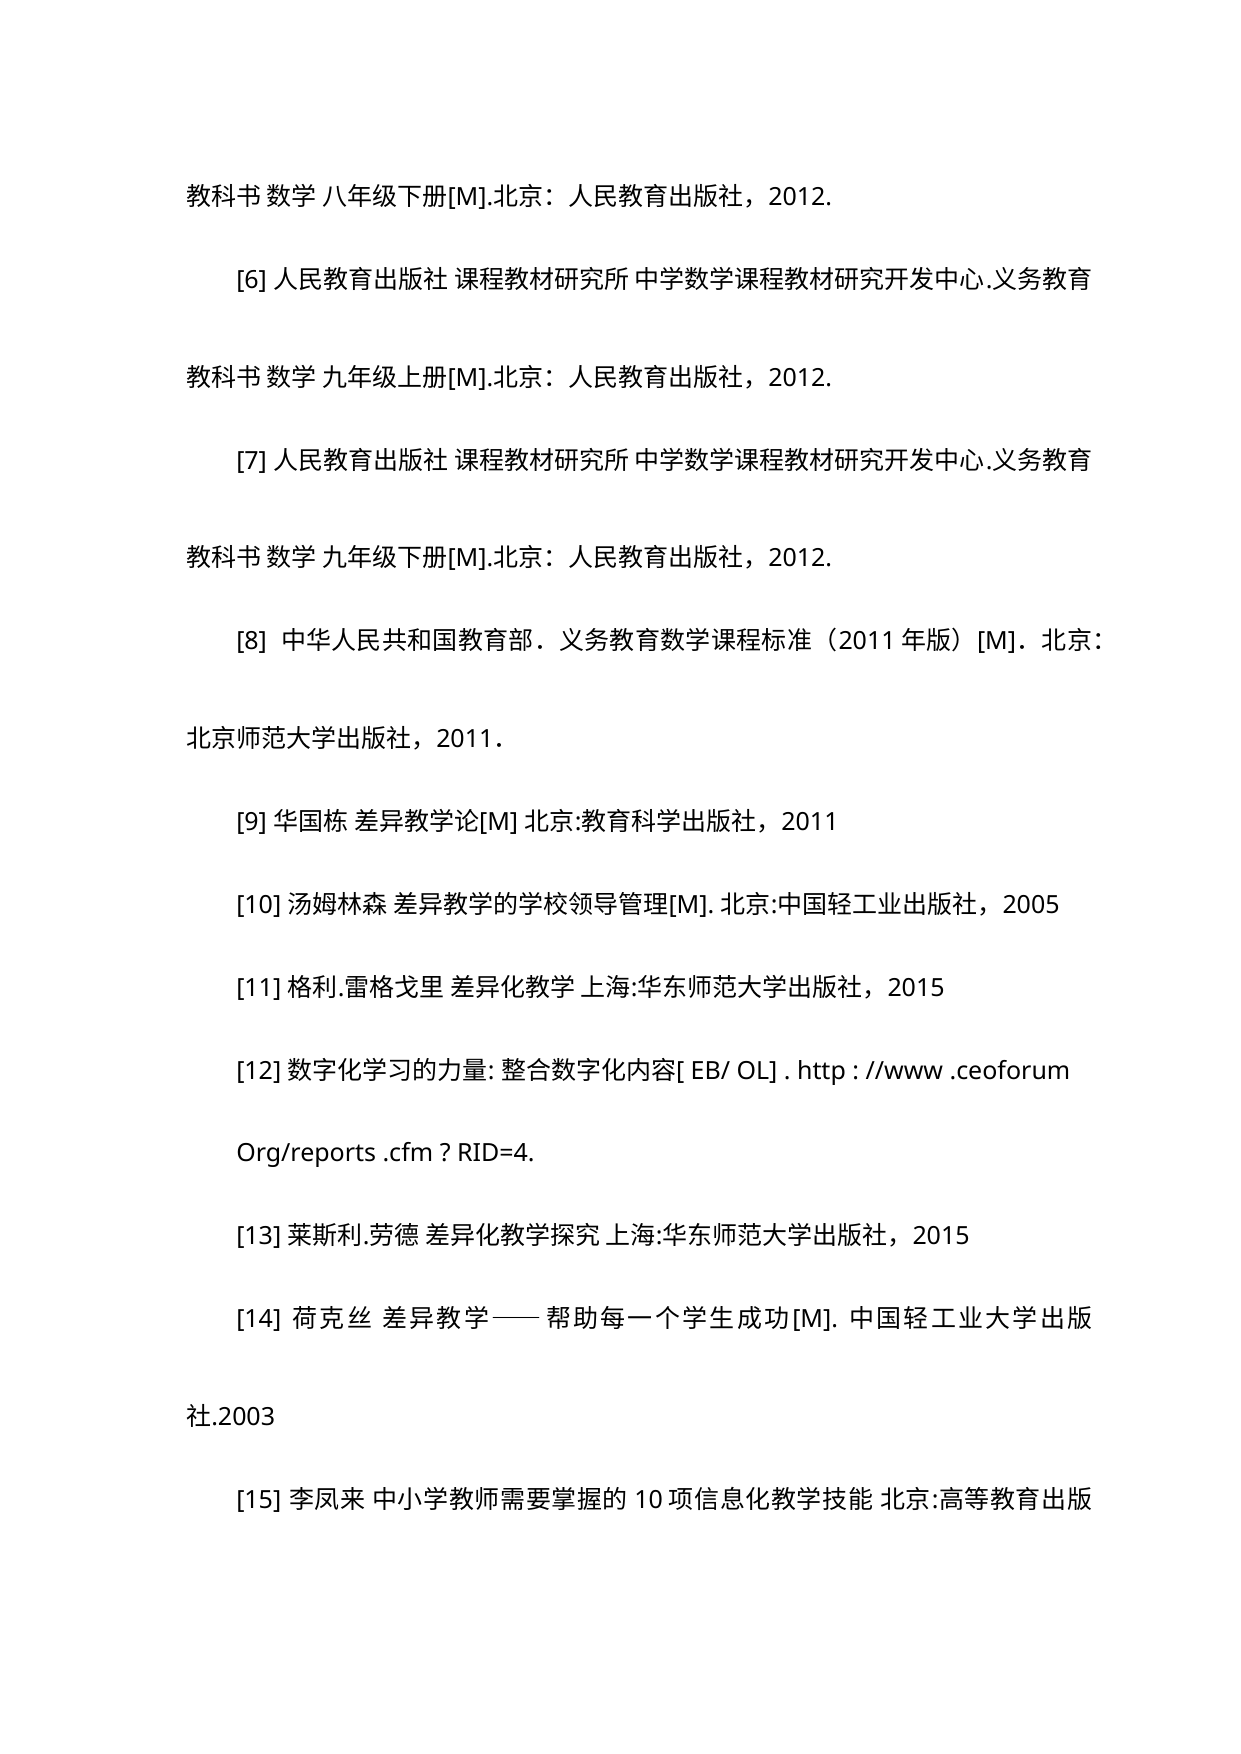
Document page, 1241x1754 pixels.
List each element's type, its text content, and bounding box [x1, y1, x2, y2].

text [8] 中华人民共和国教育部．义务教育数学课程标准（2011年版）[M]．北京：北京师范大学出版社，2011． [186, 606, 1092, 769]
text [186, 1465, 1092, 1530]
text [13] 莱斯利.劳德 差异化教学探究 上海:华东师范大学出版社，2015 [186, 1201, 1092, 1266]
text Org/reports .cfm ? RID=4. [186, 1119, 1092, 1184]
text [9] 华国栋 差异教学论[M] 北京:教育科学出版社，2011 [186, 787, 1092, 852]
text [10] 汤姆林森 差异教学的学校领导管理[M]. 北京:中国轻工业出版社，2005 [186, 870, 1092, 935]
text [7] 人民教育出版社 课程教材研究所 中学数学课程教材研究开发中心.义务教育教科书 数学 九年级下册[M].北京：人民教育出版社，2012. [186, 426, 1092, 588]
text [6] 人民教育出版社 课程教材研究所 中学数学课程教材研究开发中心.义务教育教科书 数学 九年级上册[M].北京：人民教育出版社，2012. [186, 245, 1092, 408]
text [186, 162, 1092, 227]
text [14] 荷克丝 差异教学——帮助每一个学生成功[M]. 中国轻工业大学出版社.2003 [186, 1284, 1092, 1447]
text [12] 数字化学习的力量: 整合数字化内容[ EB/ OL] . http : //www .ceoforum [186, 1036, 1092, 1101]
text [11] 格利.雷格戈里 差异化教学 上海:华东师范大学出版社，2015 [186, 953, 1092, 1018]
